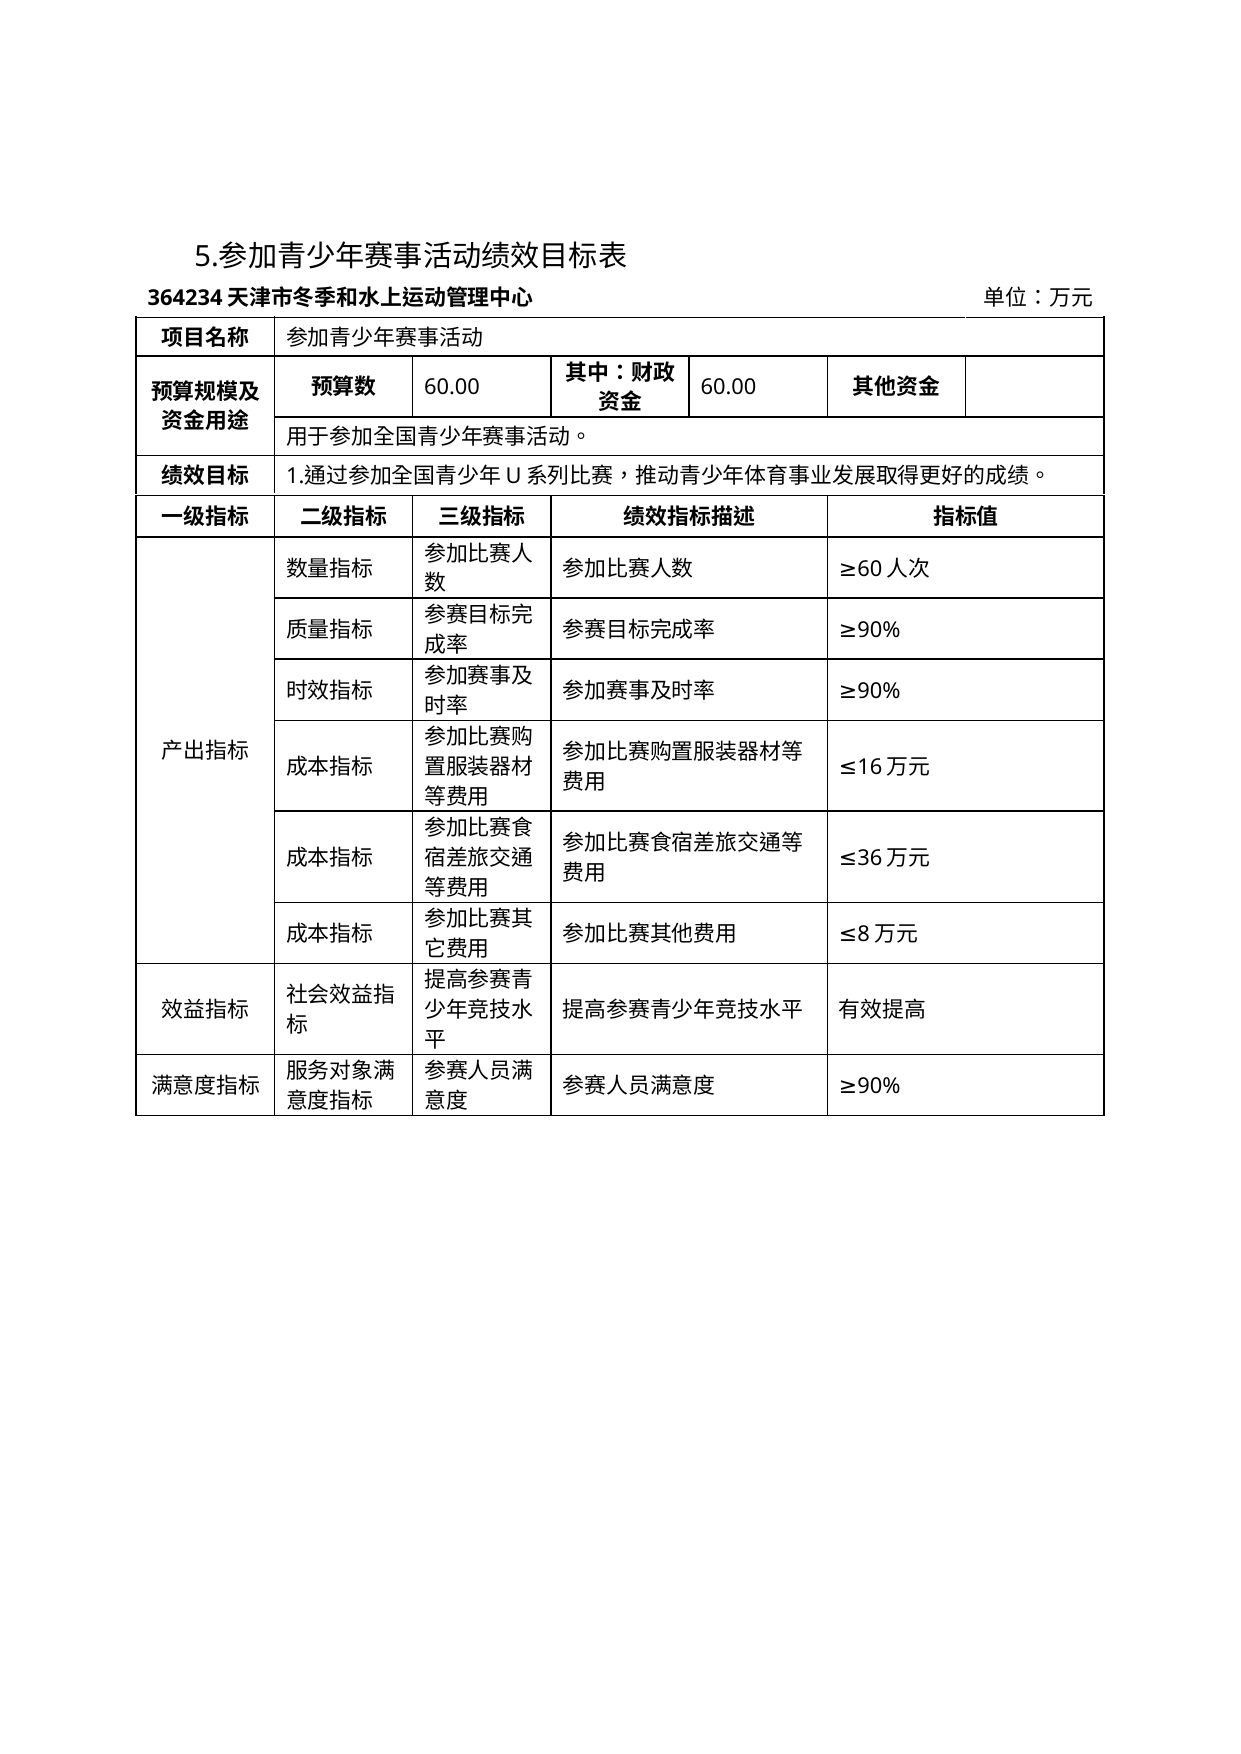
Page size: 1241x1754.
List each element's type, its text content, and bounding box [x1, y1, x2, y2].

table_cell 预算规模及资金用途 [137, 357, 274, 454]
table_cell ≥90% [828, 599, 1103, 658]
table_cell 成本指标 [275, 812, 412, 901]
table_cell 满意度指标 [137, 1055, 274, 1114]
text 5.参加青少年赛事活动绩效目标表 [136, 235, 1104, 275]
table_header 364234天津市冬季和水上运动管理中心 [137, 277, 965, 316]
table_cell 质量指标 [275, 599, 412, 658]
table_header 一级指标 [137, 496, 274, 536]
table_cell 参加比赛食宿差旅交通等费用 [413, 812, 550, 901]
table_cell ≥90% [828, 660, 1103, 719]
table_cell 效益指标 [137, 964, 274, 1053]
table_header 二级指标 [275, 496, 412, 536]
table_header 指标值 [828, 496, 1103, 536]
table_cell ≥60人次 [828, 538, 1103, 597]
table_cell 参赛目标完成率 [413, 599, 550, 658]
table_cell 绩效目标 [137, 456, 274, 493]
table_cell ≥90% [828, 1055, 1103, 1114]
table_cell 参加赛事及时率 [413, 660, 550, 719]
table_cell 产出指标 [137, 538, 274, 962]
table_cell 参赛人员满意度 [413, 1055, 550, 1114]
table_cell 用于参加全国青少年赛事活动。 [275, 418, 1103, 454]
table_cell 参加比赛购置服装器材等费用 [552, 721, 827, 810]
table_cell 其中：财政 资金 [552, 357, 688, 416]
table_cell 参加比赛其他费用 [552, 903, 827, 962]
table_cell 60.00 [413, 357, 550, 416]
table_cell 服务对象满意度指标 [275, 1055, 412, 1114]
table_cell 数量指标 [275, 538, 412, 597]
table_cell 其他资金 [828, 357, 965, 416]
table_cell 有效提高 [828, 964, 1103, 1053]
table_cell 预算数 [275, 357, 412, 416]
table_cell 提高参赛青少年竞技水平 [413, 964, 550, 1053]
table_header 绩效指标描述 [552, 496, 827, 536]
table_cell ≤36万元 [828, 812, 1103, 901]
table_cell 60.00 [690, 357, 827, 416]
table_header 三级指标 [413, 496, 550, 536]
table_header 单位：万元 [966, 277, 1103, 316]
table_cell 参加比赛其它费用 [413, 903, 550, 962]
table_cell 参加青少年赛事活动 [275, 318, 1103, 355]
table_cell 提高参赛青少年竞技水平 [552, 964, 827, 1053]
table_cell 成本指标 [275, 903, 412, 962]
table_cell 参加比赛人数 [552, 538, 827, 597]
table_cell 参加比赛人数 [413, 538, 550, 597]
table_cell 参加比赛购置服装器材等费用 [413, 721, 550, 810]
table_cell 参赛目标完成率 [552, 599, 827, 658]
table_cell 参赛人员满意度 [552, 1055, 827, 1114]
table_cell 参加比赛食宿差旅交通等费用 [552, 812, 827, 901]
table_cell ≤8万元 [828, 903, 1103, 962]
table_cell 1.通过参加全国青少年U系列比赛，推动青少年体育事业发展取得更好的成绩。 [275, 456, 1103, 493]
table_cell 社会效益指标 [275, 964, 412, 1053]
table_cell 项目名称 [137, 318, 274, 355]
table_cell ≤16万元 [828, 721, 1103, 810]
table_cell 时效指标 [275, 660, 412, 719]
table_cell 参加赛事及时率 [552, 660, 827, 719]
table_cell 成本指标 [275, 721, 412, 810]
table_cell [966, 357, 1103, 416]
